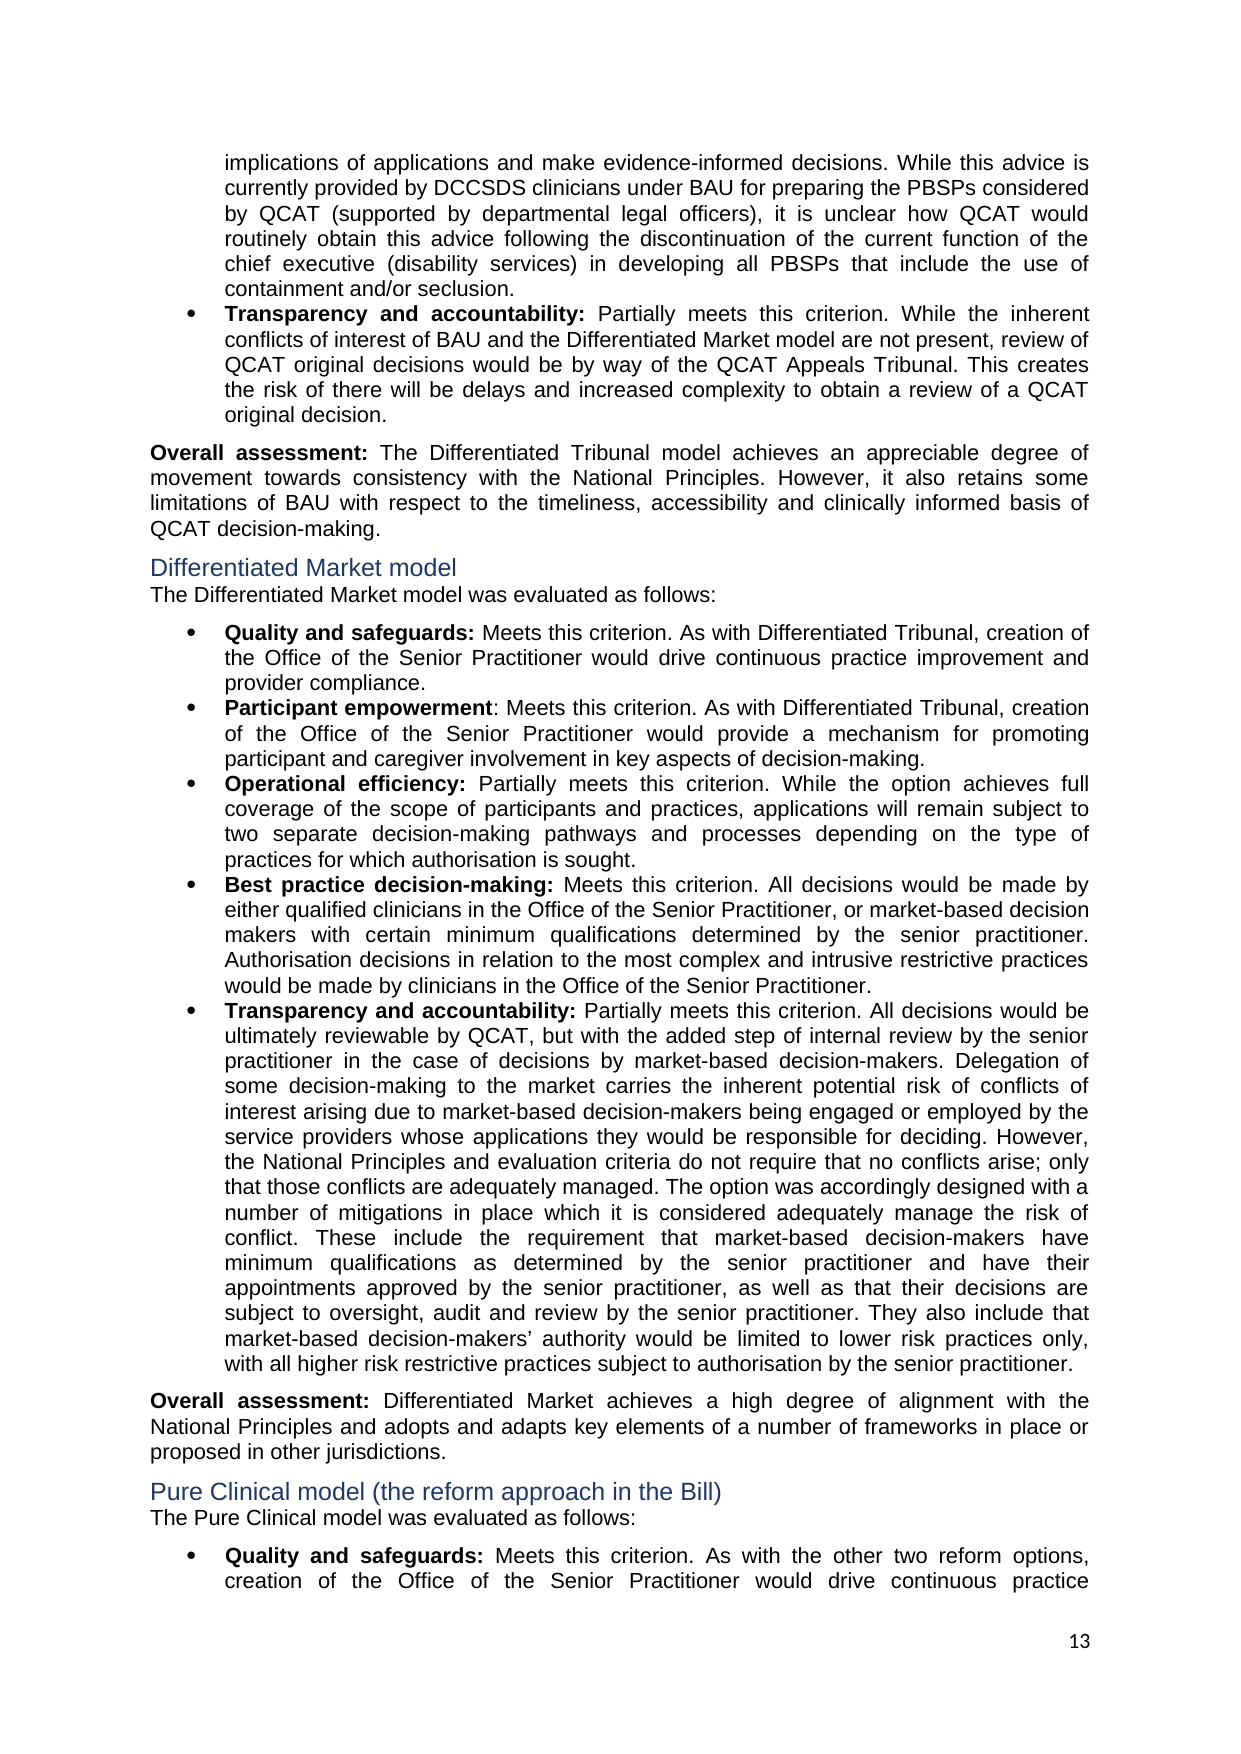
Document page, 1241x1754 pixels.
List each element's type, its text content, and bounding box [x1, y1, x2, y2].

list Transparency and accountability: Partially meets this criterion. All decisions would be ultimately reviewable by QCAT, but with the added step of internal review by the senior practitioner in the case of decisions by market-based decision-makers. Delegation of some decision-making to the market carries the inherent potential risk of conflicts of interest arising due to market-based decision-makers being engaged or employed by the service providers whose applications they would be responsible for deciding. However, the National Principles and evaluation criteria do not require that no conflicts arise; only that those conflicts are adequately managed. The option was accordingly designed with a number of mitigations in place which it is considered adequately manage the risk of conflict. These include the requirement that market-based decision-makers have minimum qualifications as determined by the senior practitioner and have their appointments approved by the senior practitioner, as well as that their decisions are subject to oversight, audit and review by the senior practitioner. They also include that market-based decision-makers’ authority would be limited to lower risk practices only, with all higher risk restrictive practices subject to authorisation by the senior practitioner. [187, 998, 1090, 1376]
subtitle Pure Clinical model (the reform approach in the Bill) [150, 1476, 1090, 1505]
list Best practice decision-making: Meets this criterion. All decisions would be made by either qualified clinicians in the Office of the Senior Practitioner, or market-based decision makers with certain minimum qualifications determined by the senior practitioner. Authorisation decisions in relation to the most complex and intrusive restrictive practices would be made by clinicians in the Office of the Senior Practitioner. [187, 872, 1090, 998]
text Overall assessment: Differentiated Market achieves a high degree of alignment with the National Principles and adopts and adapts key elements of a number of frameworks in place or proposed in other jurisdictions. [150, 1388, 1090, 1464]
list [187, 150, 1090, 301]
list Transparency and accountability: Partially meets this criterion. While the inherent conflicts of interest of BAU and the Differentiated Market model are not present, review of QCAT original decisions would be by way of the QCAT Appeals Tribunal. This creates the risk of there will be delays and increased complexity to obtain a review of a QCAT original decision. [187, 301, 1090, 427]
list Operational efficiency: Partially meets this criterion. While the option achieves full coverage of the scope of participants and practices, applications will remain subject to two separate decision-making pathways and processes depending on the type of practices for which authorisation is sought. [187, 771, 1090, 872]
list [187, 1543, 1090, 1593]
text The Pure Clinical model was evaluated as follows: [150, 1505, 1090, 1530]
subtitle Differentiated Market model [150, 553, 1090, 582]
text The Differentiated Market model was evaluated as follows: [150, 582, 1090, 607]
list Participant empowerment: Meets this criterion. As with Differentiated Tribunal, creation of the Office of the Senior Practitioner would provide a mechanism for promoting participant and caregiver involvement in key aspects of decision-making. [187, 695, 1090, 771]
list Quality and safeguards: Meets this criterion. As with Differentiated Tribunal, creation of the Office of the Senior Practitioner would drive continuous practice improvement and provider compliance. [187, 619, 1090, 695]
text Overall assessment: The Differentiated Tribunal model achieves an appreciable degree of movement towards consistency with the National Principles. However, it also retains some limitations of BAU with respect to the timeliness, accessibility and clinically informed basis of QCAT decision-making. [150, 440, 1090, 541]
